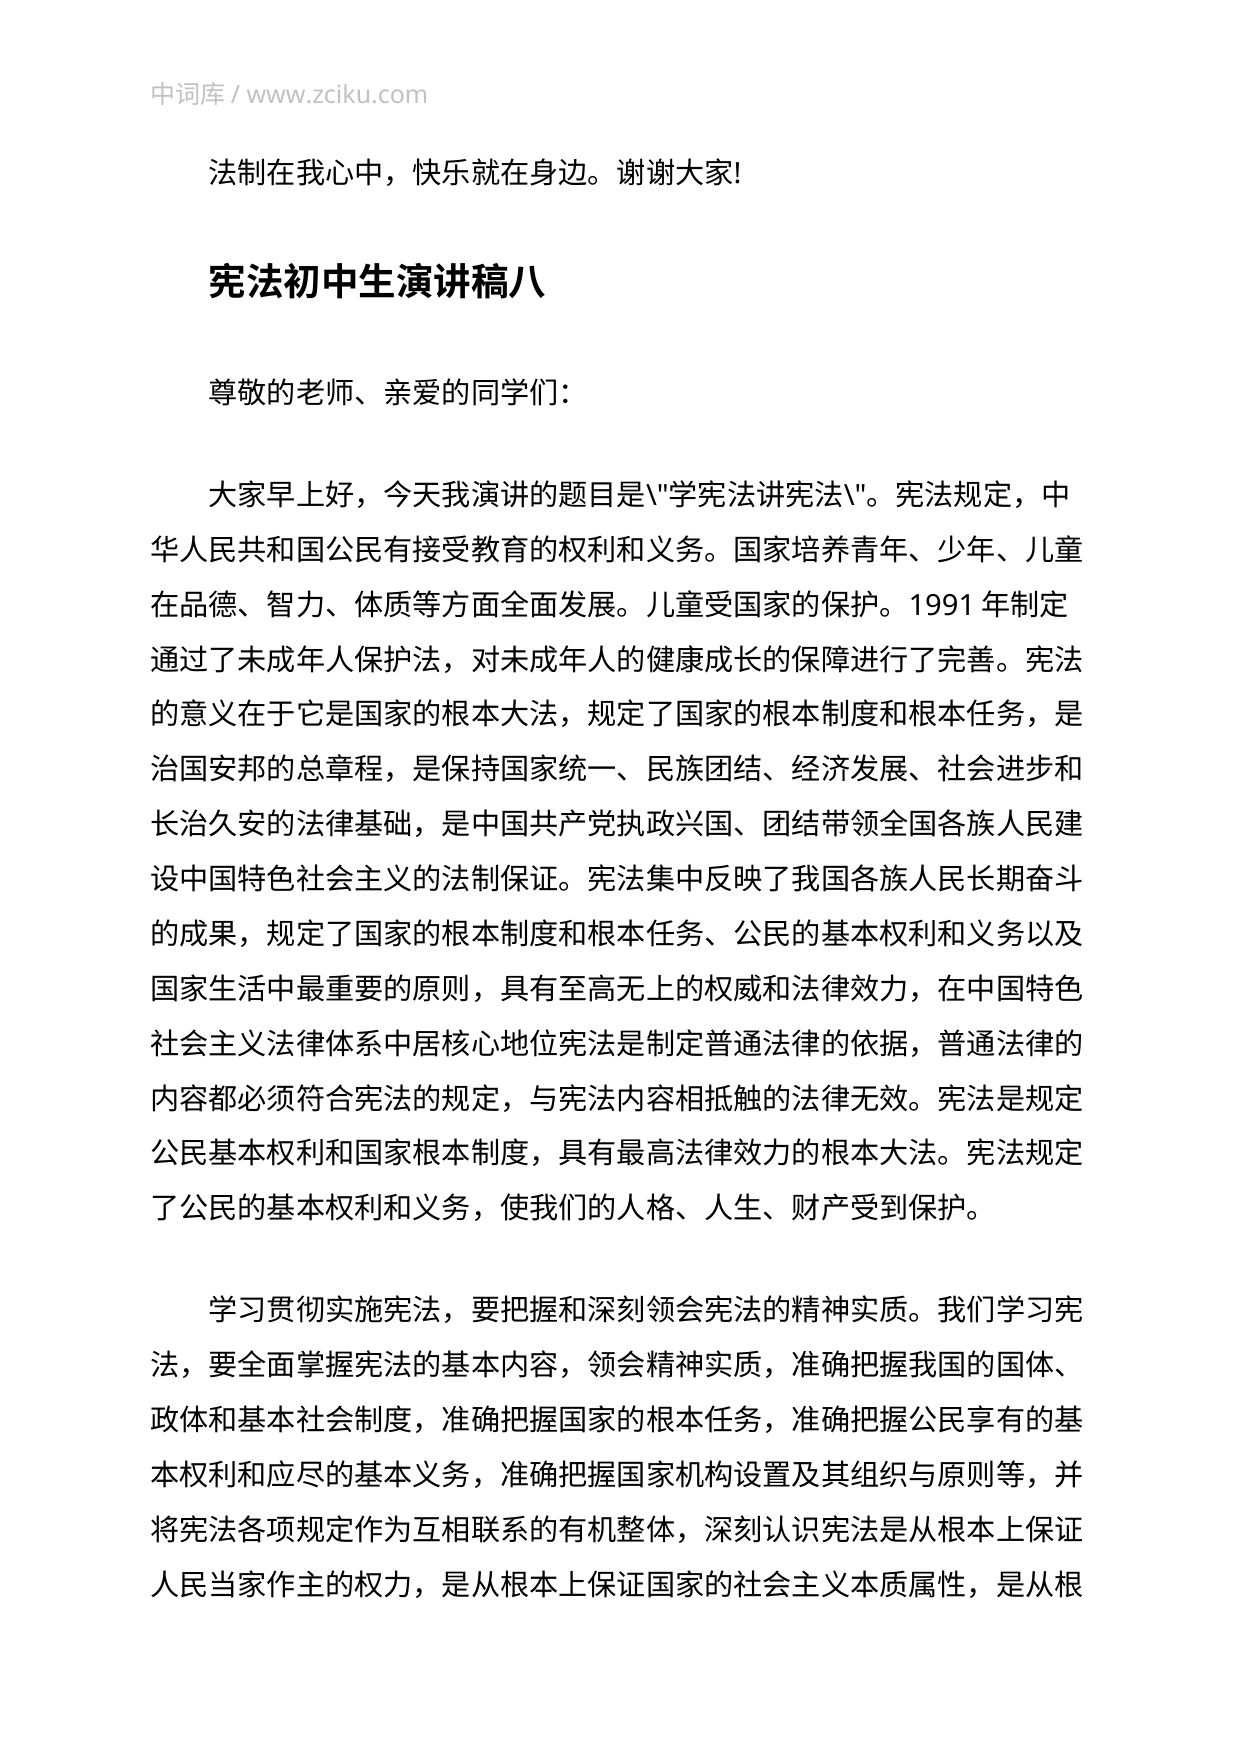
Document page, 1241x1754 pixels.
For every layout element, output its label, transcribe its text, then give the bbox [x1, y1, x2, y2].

text 尊敬的老师、亲爱的同学们： [150, 369, 1090, 412]
text 法制在我心中，快乐就在身边。谢谢大家! [150, 150, 1090, 192]
text 宪法初中生演讲稿八 [150, 252, 1090, 306]
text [150, 1287, 1090, 1603]
text 大家早上好，今天我演讲的题目是\"学宪法讲宪法\"。宪法规定，中华人民共和国公民有接受教育的权利和义务。国家培养青年、少年、儿童在品德、智力、体质等方面全面发展。儿童受国家的保护。1991年制定通过了未成年人保护法，对未成年人的健康成长的保障进行了完善。宪法的意义在于它是国家的根本大法，规定了国家的根本制度和根本任务，是治国安邦的总章程，是保持国家统一、民族团结、经济发展、社会进步和长治久安的法律基础，是中国共产党执政兴国、团结带领全国各族人民建设中国特色社会主义的法制保证。宪法集中反映了我国各族人民长期奋斗的成果，规定了国家的根本制度和根本任务、公民的基本权利和义务以及国家生活中最重要的原则，具有至高无上的权威和法律效力，在中国特色社会主义法律体系中居核心地位宪法是制定普通法律的依据，普通法律的内容都必须符合宪法的规定，与宪法内容相抵触的法律无效。宪法是规定公民基本权利和国家根本制度，具有最高法律效力的根本大法。宪法规定了公民的基本权利和义务，使我们的人格、人生、财产受到保护。 [150, 471, 1090, 1227]
